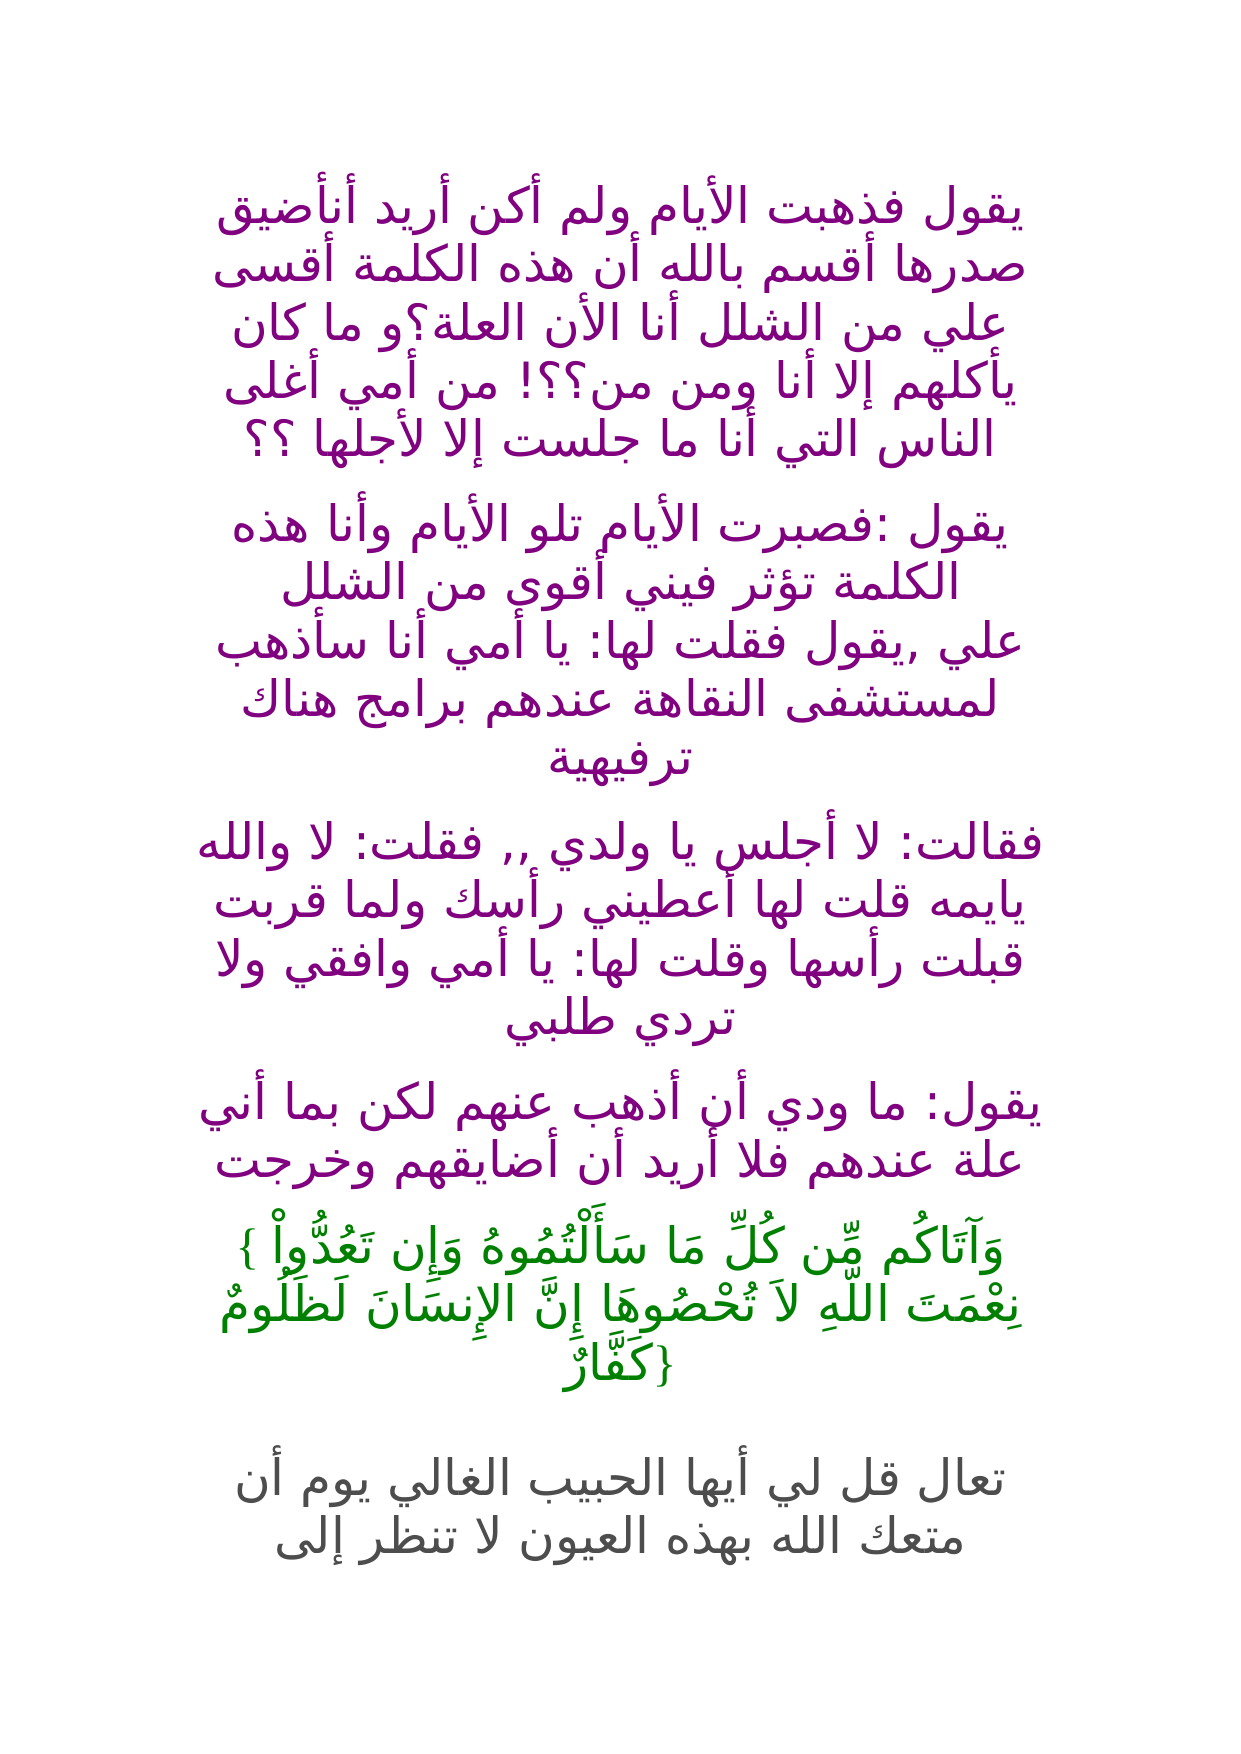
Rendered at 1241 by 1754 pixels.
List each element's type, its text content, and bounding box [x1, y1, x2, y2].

text { وَآتَاكُم مِّن كُلِّ مَا سَأَلْتُمُوهُ وَإِن تَعُدُّواْ نِعْمَتَ اللّهِ لاَ تُحْصُوهَا إِنَّ الإِنسَانَ لَظَلُومٌ كَفَّارٌ} [187, 1217, 1053, 1392]
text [187, 1392, 1053, 1566]
text يقول: ما ودي أن أذهب عنهم لكن بما أني علة عندهم فلا أريد أن أضايقهم وخرجت [187, 1073, 1053, 1189]
text يقول :فصبرت الأيام تلو الأيام وأنا هذه الكلمة تؤثر فيني أقوى من الشلل علي ,يقول فقلت لها: يا أمي أنا سأذهب لمستشفى النقاهة عندهم برامج هناك ترفيهية [187, 495, 1053, 786]
text يقول فذهبت الأيام ولم أكن أريد أنأضيق صدرها أقسم بالله أن هذه الكلمة أقسى علي من الشلل أنا الأن العلة؟و ما كان يأكلهم إلا أنا ومن من؟؟! من أمي أغلى الناس التي أنا ما جلست إلا لأجلها ؟؟ [187, 177, 1053, 468]
text فقالت: لا أجلس يا ولدي ,, فقلت: لا والله يايمه قلت لها أعطيني رأسك ولما قربت قبلت رأسها وقلت لها: يا أمي وافقي ولا تردي طلبي [187, 813, 1053, 1046]
